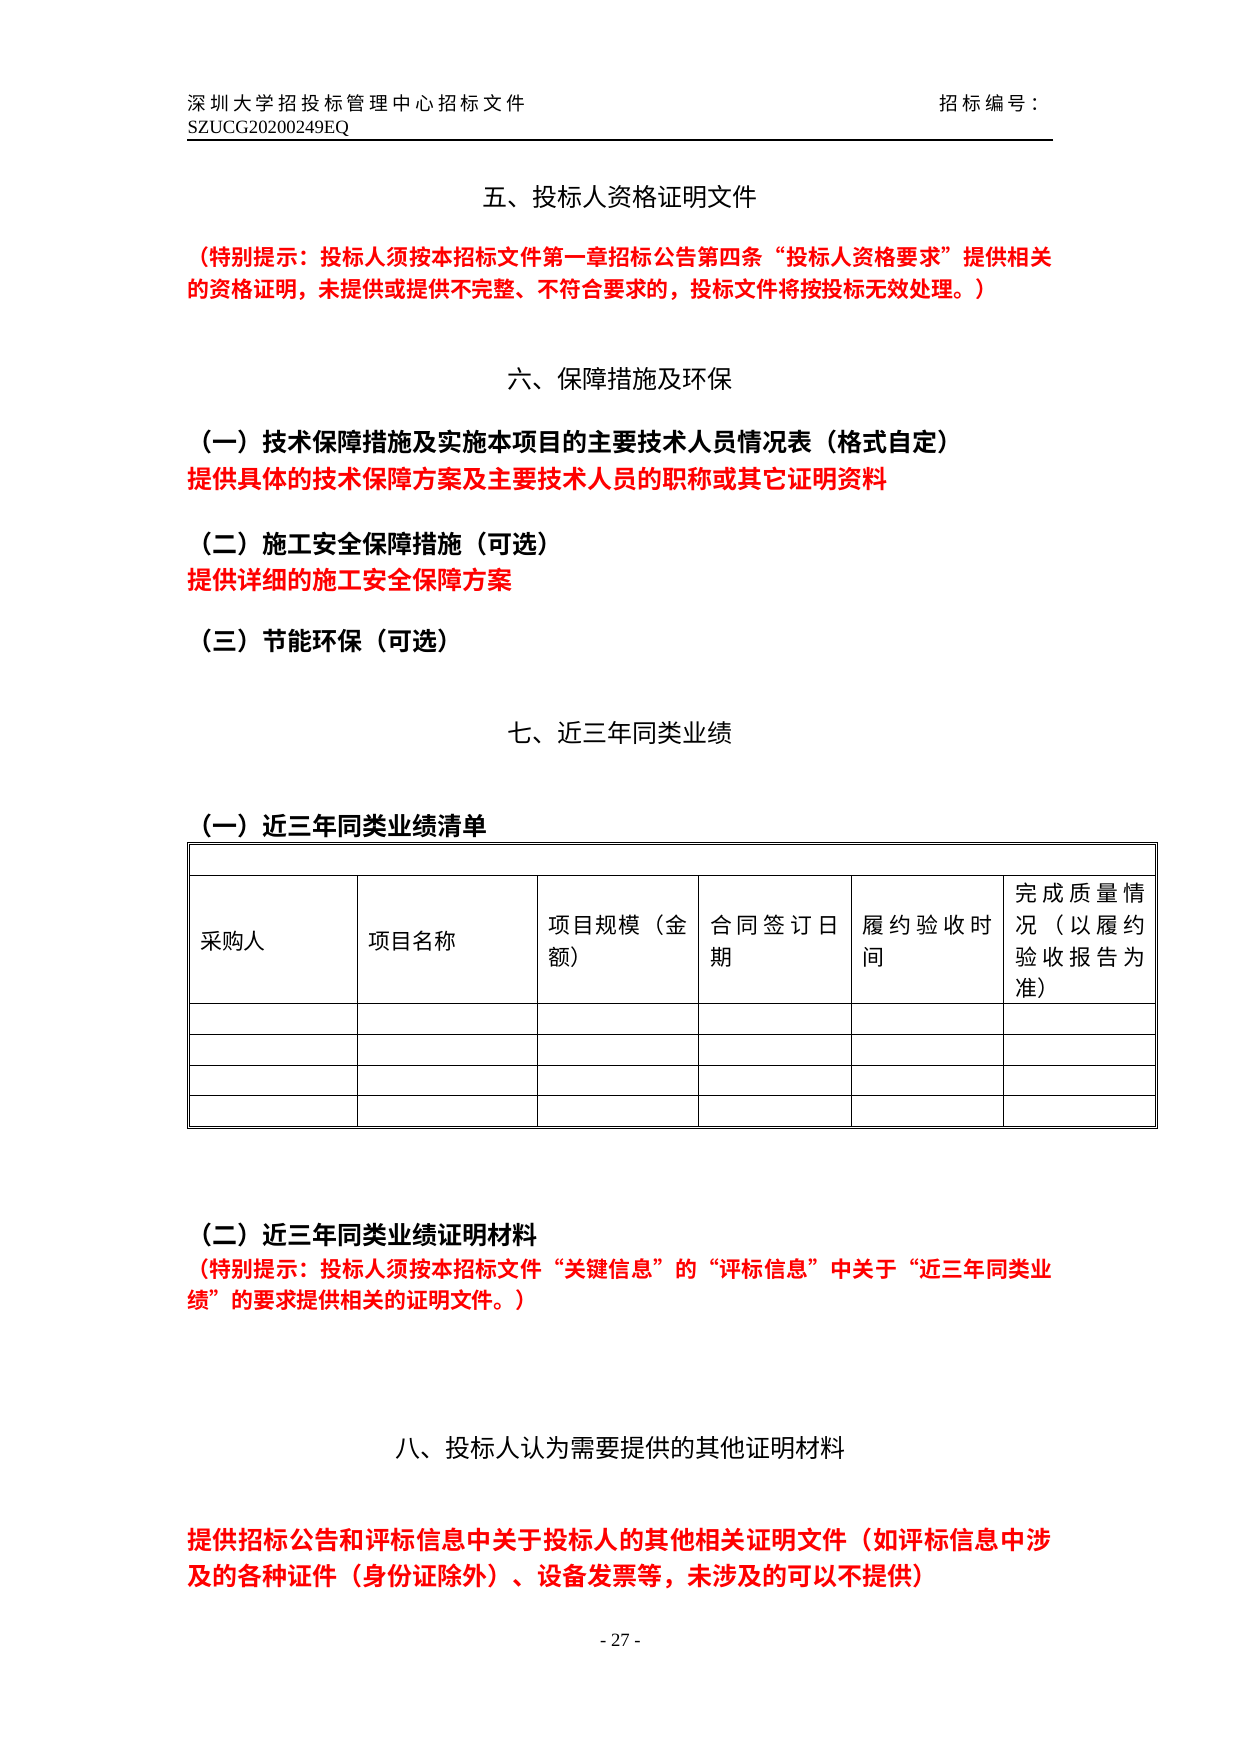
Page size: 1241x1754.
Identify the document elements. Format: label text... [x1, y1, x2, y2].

table_cell [538, 1066, 698, 1095]
text （二）近三年同类业绩证明材料 [187, 1216, 1053, 1252]
text （一）技术保障措施及实施本项目的主要技术人员情况表（格式自定） [187, 423, 1053, 459]
table_cell 项目名称 [358, 876, 537, 1003]
subtitle 六、保障措施及环保 [187, 359, 1053, 396]
table_cell [358, 1004, 537, 1034]
table_cell 履约验收时间 [852, 876, 1003, 1003]
table_cell [538, 1035, 698, 1064]
table_cell [1004, 1096, 1155, 1126]
text （特别提示：投标人须按本招标文件“关键信息”的“评标信息”中关于“近三年同类业绩”的要求提供相关的证明文件。） [187, 1252, 1053, 1315]
table_cell [190, 1035, 357, 1064]
text 提供具体的技术保障方案及主要技术人员的职称或其它证明资料 [187, 459, 1053, 495]
table_cell [852, 1096, 1003, 1126]
table_cell [852, 1035, 1003, 1064]
table_cell [852, 1066, 1003, 1095]
table_cell [1004, 1004, 1155, 1034]
subtitle 五、投标人资格证明文件 [187, 177, 1053, 213]
table_cell 采购人 [190, 876, 357, 1003]
text 提供详细的施工安全保障方案 [187, 560, 1053, 597]
table_cell [1004, 1035, 1155, 1064]
text （二）施工安全保障措施（可选） [187, 524, 1053, 560]
text （一）近三年同类业绩清单 [187, 806, 1053, 842]
table_cell [699, 1066, 851, 1095]
text （三）节能环保（可选） [187, 622, 1053, 658]
table_header [190, 845, 1155, 875]
table_cell 合同签订日期 [699, 876, 851, 1003]
table_cell [1004, 1066, 1155, 1095]
subtitle 八、投标人认为需要提供的其他证明材料 [187, 1428, 1053, 1465]
table_cell 完成质量情况（以履约验收报告为准） [1004, 876, 1155, 1003]
table_cell [358, 1096, 537, 1126]
table_cell [538, 1096, 698, 1126]
table_cell [190, 1004, 357, 1034]
table_cell [190, 1096, 357, 1126]
table_cell [358, 1066, 537, 1095]
table_cell [358, 1035, 537, 1064]
text 提供招标公告和评标信息中关于投标人的其他相关证明文件（如评标信息中涉及的各种证件（身份证除外）、设备发票等，未涉及的可以不提供） [187, 1521, 1053, 1593]
table_cell [538, 1004, 698, 1034]
subtitle 七、近三年同类业绩 [187, 714, 1053, 750]
table_cell [852, 1004, 1003, 1034]
table_cell [699, 1035, 851, 1064]
table_cell [699, 1004, 851, 1034]
table_cell 项目规模（金额） [538, 876, 698, 1003]
table_cell [699, 1096, 851, 1126]
text （特别提示：投标人须按本招标文件第一章招标公告第四条“投标人资格要求”提供相关的资格证明，未提供或提供不完整、不符合要求的，投标文件将按投标无效处理。） [187, 240, 1053, 304]
table_cell [190, 1066, 357, 1095]
